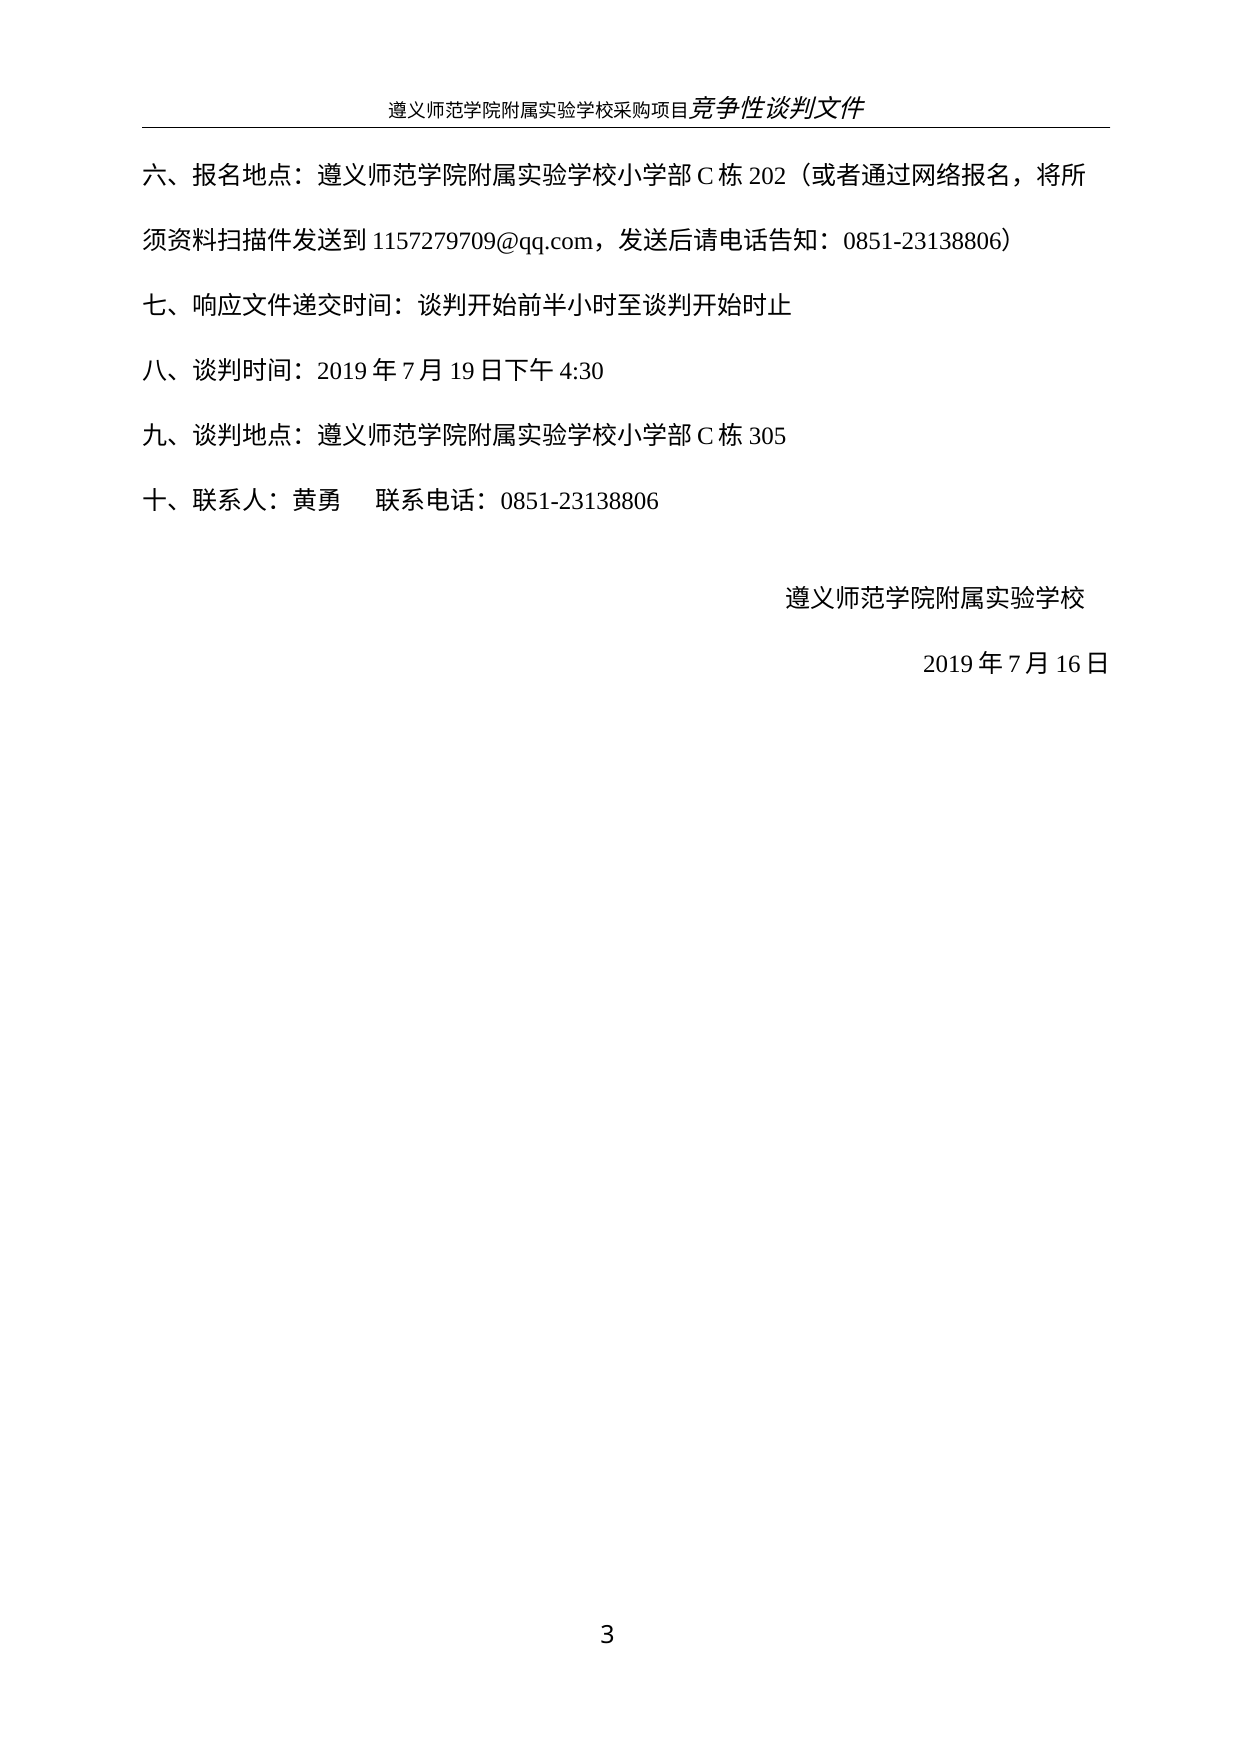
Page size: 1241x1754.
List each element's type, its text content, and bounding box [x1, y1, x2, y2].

text 十、联系人：黄勇 联系电话：0851-23138806 [142, 466, 1110, 531]
text 八、谈判时间：2019年7月19日下午4:30 [142, 336, 1110, 401]
text 2019年7月16日 [142, 629, 1110, 694]
text 遵义师范学院附属实验学校 [142, 564, 1085, 629]
text 九、谈判地点：遵义师范学院附属实验学校小学部C栋305 [142, 401, 1110, 466]
text 六、报名地点：遵义师范学院附属实验学校小学部C栋202（或者通过网络报名，将所须资料扫描件发送到1157279709@qq.com，发送后请电话告知：0851-23138806） [142, 141, 1110, 271]
text 七、响应文件递交时间：谈判开始前半小时至谈判开始时止 [142, 271, 1110, 336]
